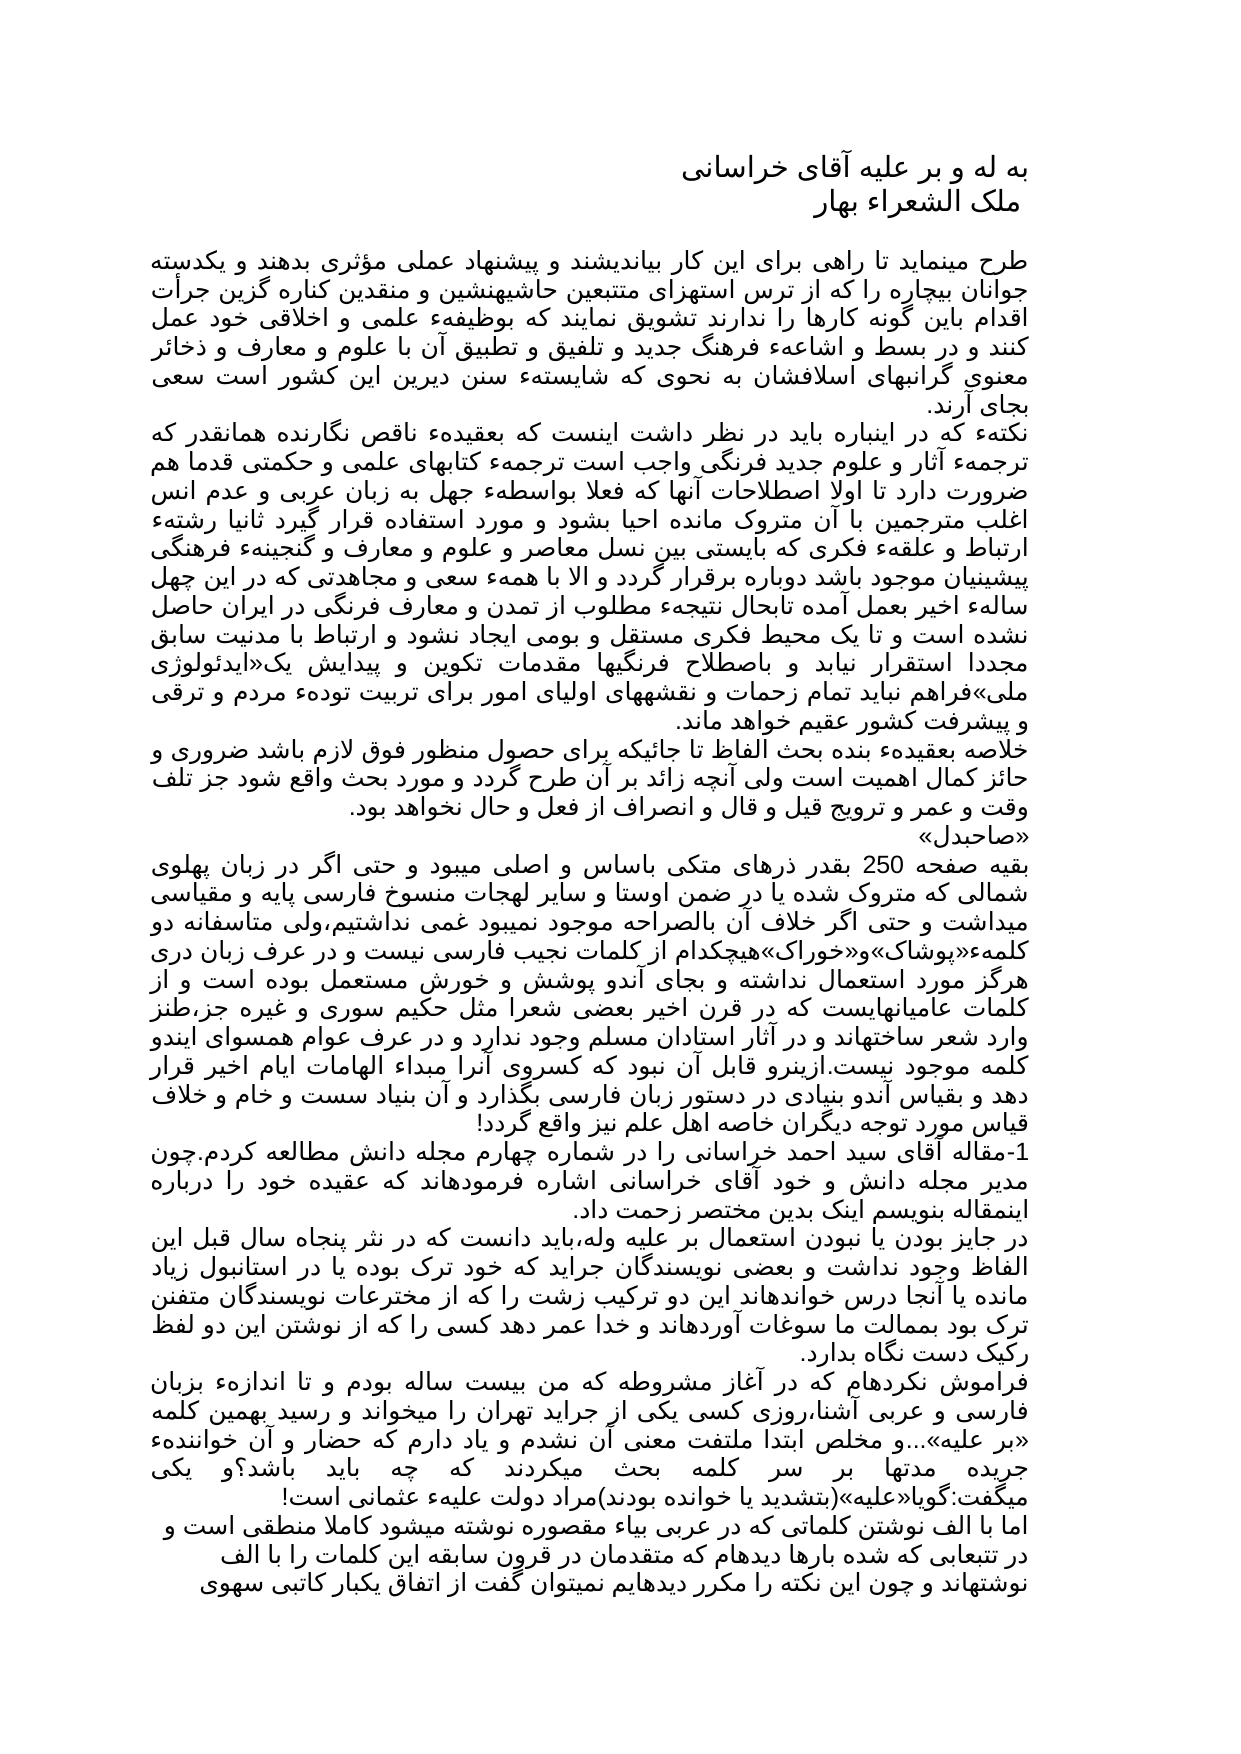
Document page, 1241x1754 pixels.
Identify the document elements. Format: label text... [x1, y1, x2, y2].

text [150, 1511, 1029, 1597]
text «صاحبدل» [150, 821, 1029, 849]
text ملک الشعراء بهار [150, 183, 1029, 217]
text بقیه صفحه 250 بقدر ذره‏ای متکی باساس و اصلی میبود و حتی اگر در زبان پهلوی شمالی که متروک شده یا در ضمن اوستا و سایر لهجات منسوخ فارسی پایه و مقیاسی میداشت و حتی اگر خلاف آن بالصراحه‏ موجود نمی‏بود غمی نداشتیم،ولی متاسفانه دو کلمهء«پوشاک»و«خوراک»هیچکدام‏ از کلمات نجیب فارسی نیست و در عرف زبان دری هرگز مورد استعمال نداشته و بجای آندو پوشش و خورش مستعمل بوده است و از کلمات عامیانه‏ایست که در قرن اخیر بعضی شعرا مثل‏ حکیم سوری و غیره جز،طنز وارد شعر ساخته‏اند و در آثار استادان مسلم وجود ندارد و در عرف عوام هم‏سوای ایندو کلمه موجود نیست.ازینرو قابل آن نبود که کسروی آنرا مبداء الهامات ایام اخیر قرار دهد و بقیاس آندو بنیادی در دستور زبان فارسی بگذارد و آن بنیاد سست‏ و خام و خلاف قیاس مورد توجه دیگران خاصه اهل علم نیز واقع گردد! [150, 849, 1029, 1137]
text نکتهء که در این‏باره باید در نظر داشت اینست که بعقیدهء ناقص نگارنده همانقدر که‏ ترجمهء آثار و علوم جدید فرنگی واجب است ترجمهء کتابهای علمی و حکمتی قدما هم ضرورت‏ دارد تا اولا اصطلاحات آنها که فعلا بواسطهء جهل به زبان عربی و عدم انس اغلب مترجمین‏ با آن متروک مانده احیا بشود و مورد استفاده قرار گیرد ثانیا رشتهء ارتباط و علقهء فکری‏ که بایستی بین نسل معاصر و علوم و معارف و گنجینهء فرهنگی پیشینیان موجود باشد دوباره‏ برقرار گردد و الا با همهء سعی و مجاهدتی که در این چهل سالهء اخیر بعمل آمده تابحال نتیجهء مطلوب از تمدن و معارف فرنگی در ایران حاصل نشده است و تا یک محیط فکری مستقل‏ و بومی ایجاد نشود و ارتباط با مدنیت سابق مجددا استقرار نیابد و باصطلاح فرنگیها مقدمات‏ تکوین و پیدایش یک«ایدئولوژی ملی»فراهم نباید تمام زحمات و نقشه‏های اولیای امور برای تربیت تودهء مردم و ترقی و پیشرفت کشور عقیم خواهد ماند. [150, 418, 1029, 734]
text خلاصه بعقیدهء بنده بحث الفاظ تا جائیکه برای حصول منظور فوق لازم باشد ضروری و حائز کمال اهمیت است ولی آنچه زائد بر آن طرح گردد و مورد بحث واقع شود جز تلف وقت‏ و عمر و ترویج قیل و قال و انصراف از فعل و حال نخواهد بود. [150, 734, 1029, 821]
text فراموش نکرده‏ام که در آغاز مشروطه که من بیست ساله بودم و تا اندازهء بزبان‏ فارسی و عربی آشنا،روزی کسی یکی از جراید تهران را میخواند و رسید بهمین کلمه‏ «بر علیه»...و مخلص ابتدا ملتفت معنی آن نشدم و یاد دارم که حضار و آن خوانندهء جریده‏ مدتها بر سر کلمه بحث میکردند که چه باید باشد؟و یکی میگفت:گویا«علیه»(بتشدید یا خوانده بودند)مراد دولت علیهء عثمانی است! [150, 1367, 1029, 1511]
text در جایز بودن یا نبودن استعمال بر علیه وله،باید دانست که در نثر پنجاه سال قبل‏ این الفاظ وجود نداشت و بعضی نویسندگان جراید که خود ترک بوده یا در استانبول زیاد مانده‏ یا آنجا درس خوانده‏اند این دو ترکیب زشت را که از مخترعات نویسندگان متفنن ترک بود بممالت ما سوغات آورده‏اند و خدا عمر دهد کسی را که از نوشتن این دو لفظ رکیک دست نگاه بدارد. [150, 1223, 1029, 1367]
text 1-مقاله آقای سید احمد خراسانی را در شماره چهارم مجله دانش مطالعه کردم.چون‏ مدیر مجله دانش و خود آقای خراسانی اشاره فرموده‏اند که عقیده خود را درباره اینمقاله بنویسم‏ اینک بدین مختصر زحمت داد. [150, 1137, 1029, 1223]
text به له و بر علیه آقای خراسانی [150, 150, 1029, 183]
text طرح مینماید تا راهی برای این کار بیاندیشند و پیشنهاد عملی مؤثری بدهند و یکدسته جوانان‏ بیچاره را که از ترس استهزای متتبعین حاشیه‏نشین و منقدین کناره گزین جرأت اقدام باین گونه‏ کارها را ندارند تشویق نمایند که بوظیفهء علمی و اخلاقی خود عمل کنند و در بسط و اشاعهء فرهنگ جدید و تلفیق و تطبیق آن با علوم و معارف و ذخائر معنوی گرانبهای اسلافشان به نحوی‏ که شایستهء سنن دیرین این کشور است سعی بجای آرند. [150, 246, 1029, 418]
